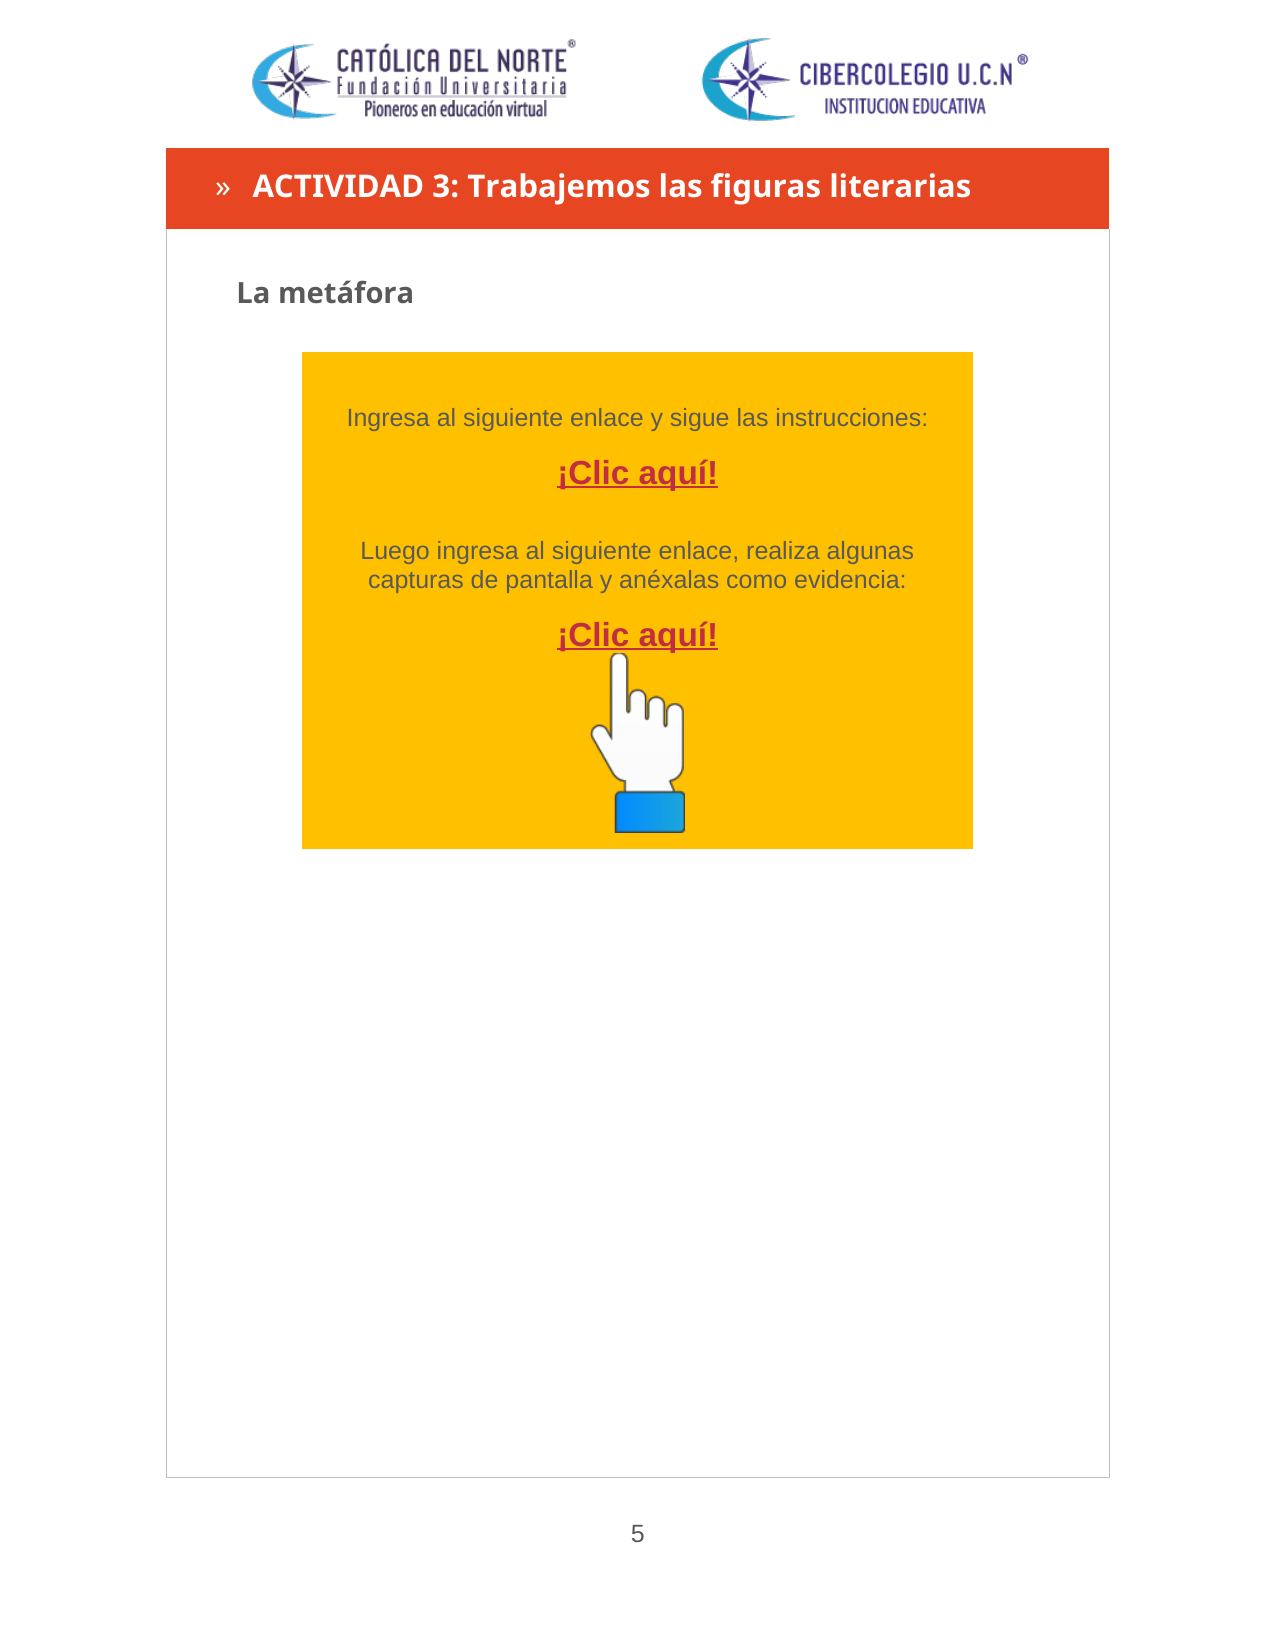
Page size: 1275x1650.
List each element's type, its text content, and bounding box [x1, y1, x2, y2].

picture [672, 25, 1057, 133]
picture [590, 653, 685, 833]
picture [212, 22, 615, 135]
table_header ACTIVIDAD 3: Trabajemos las figuras literarias [166, 148, 1109, 229]
